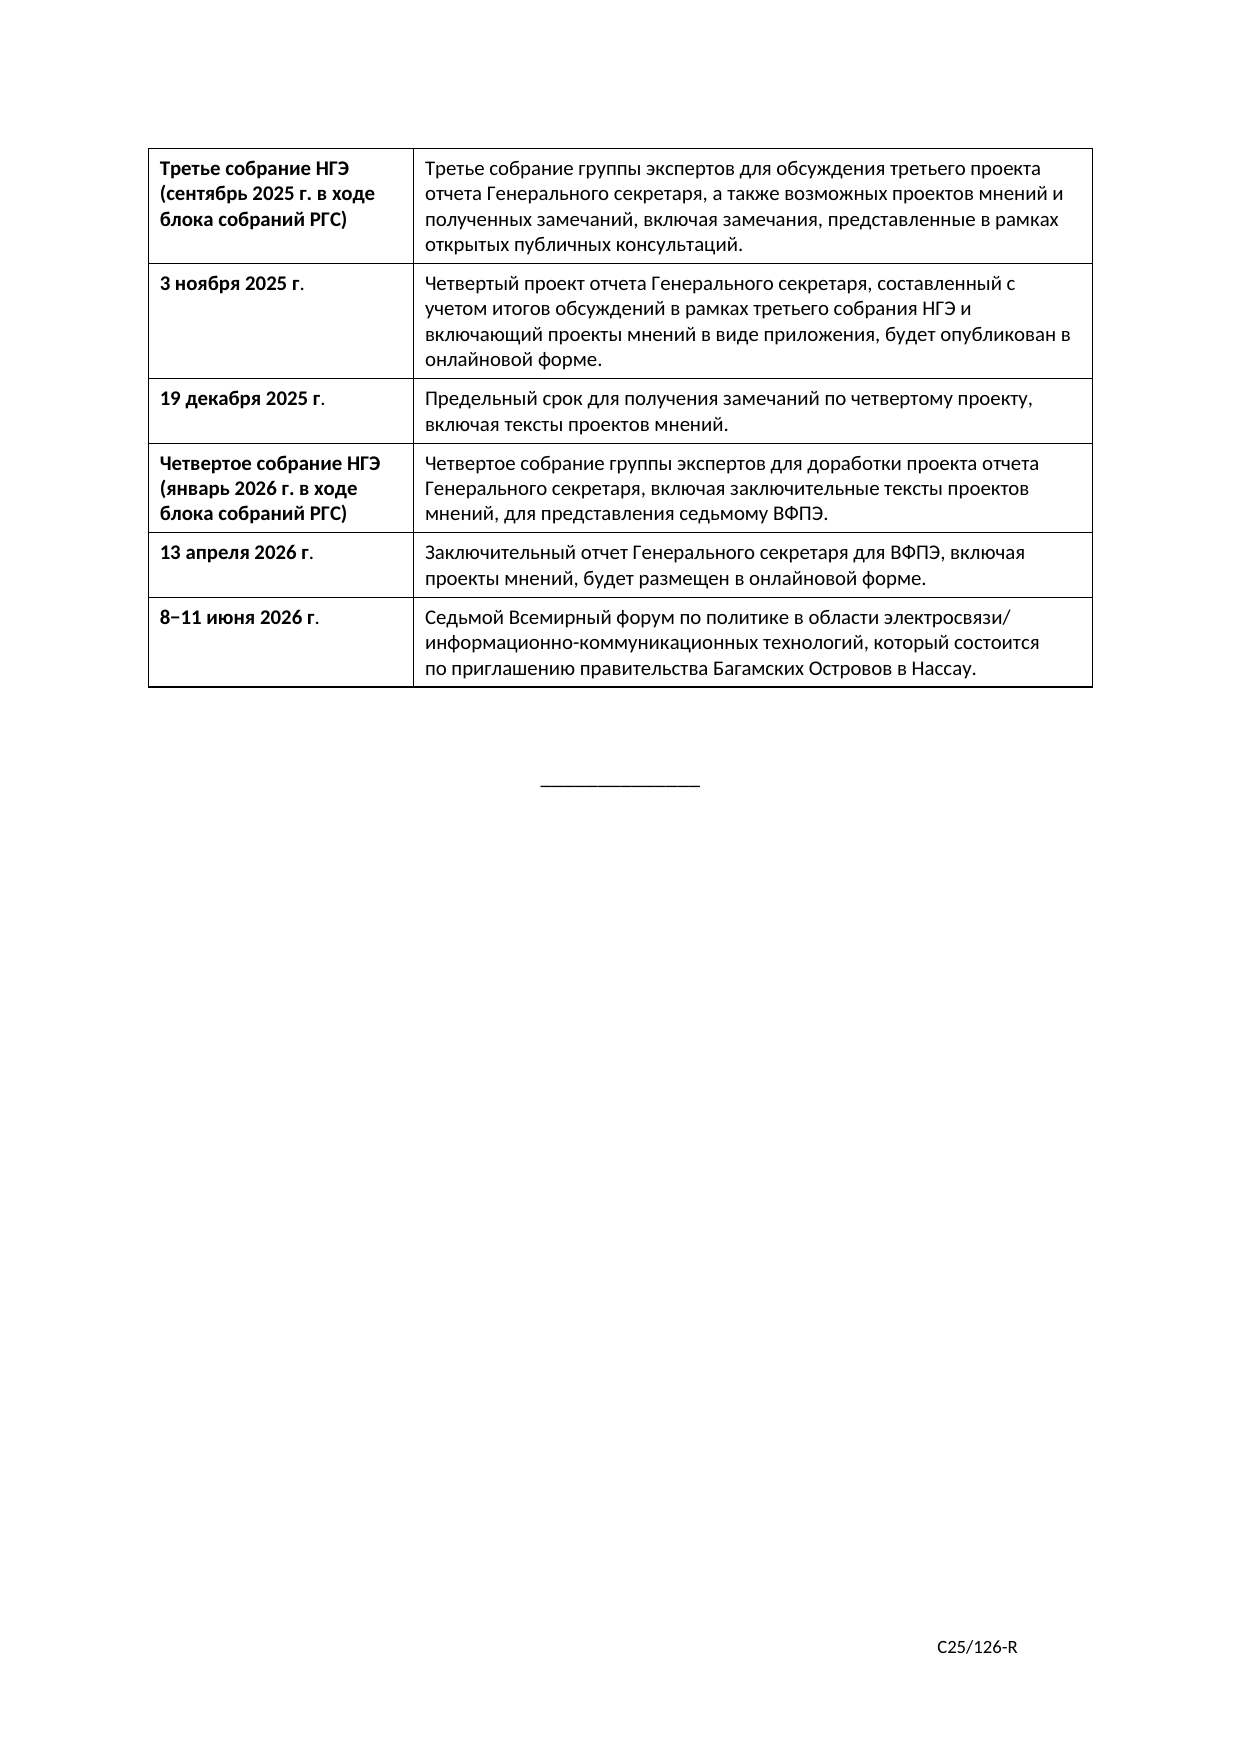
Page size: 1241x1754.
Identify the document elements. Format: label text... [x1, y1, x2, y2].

table_cell 19 декабря 2025 г. [149, 379, 413, 442]
table_cell Седьмой Всемирный форум по политике в области электросвязи/ информационно-коммуникационных технологий, который состоится по приглашению правительства Багамских Островов в Нассау. [414, 598, 1092, 686]
table_cell Четвертое собрание группы экспертов для доработки проекта отчета Генерального секретаря, включая заключительные тексты проектов мнений, для представления седьмому ВФПЭ. [414, 444, 1092, 532]
table_cell 13 апреля 2026 г. [149, 533, 413, 597]
table_cell Заключительный отчет Генерального секретаря для ВФПЭ, включая проекты мнений, будет размещен в онлайновой форме. [414, 533, 1092, 597]
text ______________ [148, 762, 1092, 791]
table_cell 8−11 июня 2026 г. [149, 598, 413, 686]
table_cell Четвертый проект отчета Генерального секретаря, составленный с учетом итогов обсуждений в рамках третьего собрания НГЭ и включающий проекты мнений в виде приложения, будет опубликован в онлайновой форме. [414, 264, 1092, 378]
table_cell Четвертое собрание НГЭ (январь 2026 г. в ходе блока собраний РГС) [149, 444, 413, 532]
table_cell Третье собрание НГЭ (сентябрь 2025 г. в ходе блока собраний РГС) [149, 149, 413, 263]
table_cell Предельный срок для получения замечаний по четвертому проекту, включая тексты проектов мнений. [414, 379, 1092, 442]
table_cell 3 ноября 2025 г. [149, 264, 413, 378]
table_cell Третье собрание группы экспертов для обсуждения третьего проекта отчета Генерального секретаря, а также возможных проектов мнений и полученных замечаний, включая замечания, представленные в рамках открытых публичных консультаций. [414, 149, 1092, 263]
